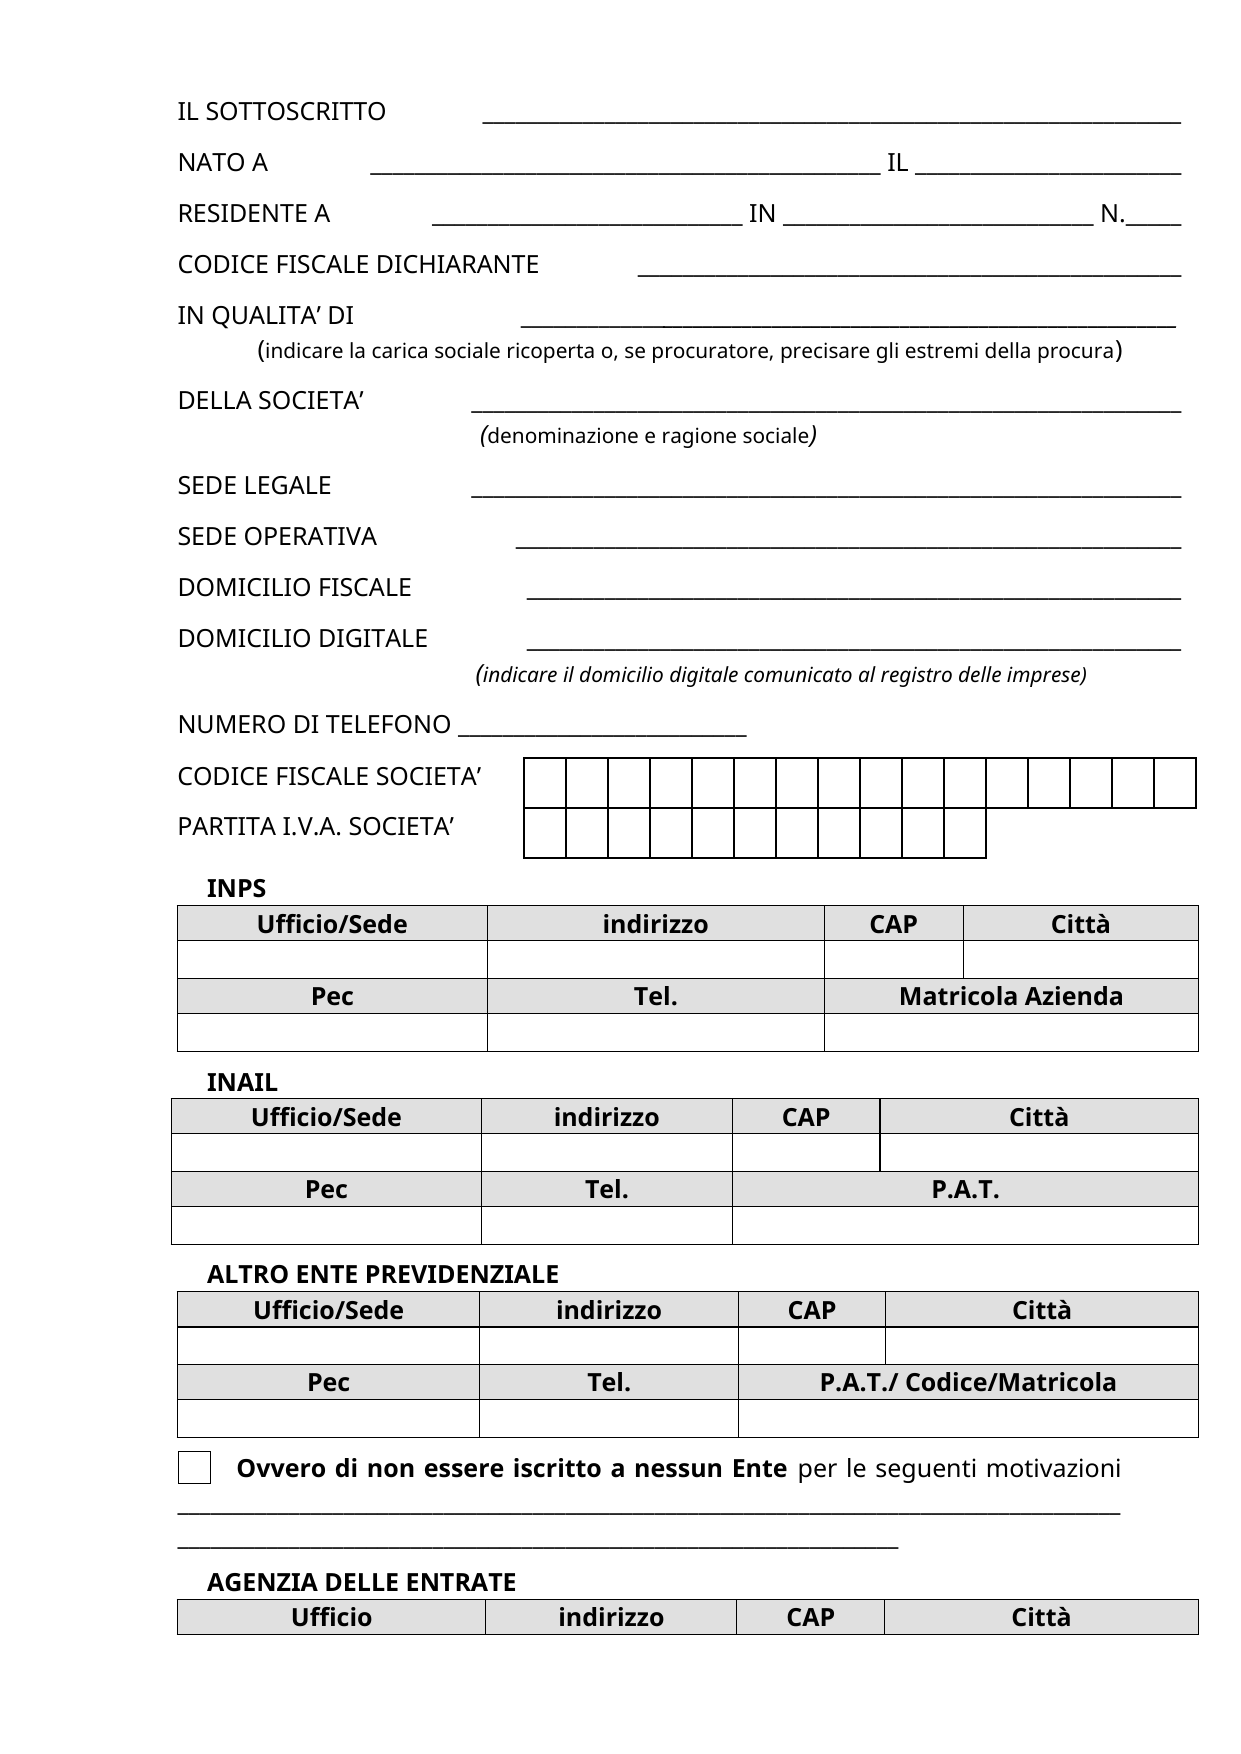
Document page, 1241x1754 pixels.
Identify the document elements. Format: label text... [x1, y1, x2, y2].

table_cell [777, 809, 817, 857]
text ALTRO ENTE PREVIDENZIALE [207, 1257, 1122, 1291]
table_header [525, 759, 565, 807]
table_header [903, 759, 943, 807]
table_cell [482, 1134, 732, 1171]
table_cell [178, 941, 487, 978]
table_header CODICE FISCALE SOCIETA’ [177, 757, 523, 807]
table_cell [739, 1328, 885, 1364]
text Ovvero di non essere iscritto a nessun Ente per le seguenti motivazioni ______________________________________________________________________________________________________________________________________________________ [177, 1450, 1122, 1552]
table_header CAP [825, 906, 963, 940]
table_cell [480, 1400, 738, 1437]
text (indicare la carica sociale ricoperta o, se procuratore, precisare gli estremi della procura) [177, 332, 1122, 366]
table_cell [609, 809, 649, 857]
table_cell [480, 1328, 738, 1364]
text INPS [207, 871, 1122, 905]
table_cell [525, 809, 565, 857]
text IL SOTTOSCRITTO _______________________________________________________________ [177, 94, 1122, 128]
table_cell [733, 1134, 879, 1171]
table_cell [488, 941, 824, 978]
table_cell [172, 1134, 481, 1171]
table_header Città [885, 1600, 1198, 1634]
table_header Ufficio/Sede [178, 906, 487, 940]
table_header [693, 759, 733, 807]
table_cell [886, 1328, 1198, 1364]
table_header Città [886, 1292, 1198, 1326]
text RESIDENTE A ____________________________ IN ____________________________ N._____ [177, 196, 1122, 230]
text IN QUALITA’ DI _________________________________________________________________ [177, 298, 1122, 332]
table_cell [964, 941, 1198, 978]
table_header [777, 759, 817, 807]
table_cell [178, 1328, 479, 1364]
text INAIL [207, 1064, 1122, 1098]
table_cell Tel. [480, 1365, 738, 1399]
table_header CAP [737, 1600, 884, 1634]
table_cell [482, 1207, 732, 1244]
table_header CAP [733, 1099, 879, 1133]
table_header [987, 759, 1027, 807]
table_cell PARTITA I.V.A. SOCIETA’ [177, 807, 523, 857]
text AGENZIA DELLE ENTRATE [207, 1565, 1122, 1599]
table_cell Pec [178, 1365, 479, 1399]
table_cell [178, 1400, 479, 1437]
table_header Ufficio/Sede [178, 1292, 479, 1326]
table_cell [881, 1134, 1198, 1171]
table_cell [172, 1207, 481, 1244]
table_header Ufficio/Sede [172, 1099, 481, 1133]
table_header [651, 759, 691, 807]
table_header [1071, 759, 1111, 807]
table_header [819, 759, 859, 807]
table_cell [739, 1400, 1198, 1437]
table_cell Pec [172, 1172, 481, 1206]
table_cell [903, 809, 943, 857]
table_cell Tel. [488, 979, 824, 1013]
table_header [567, 759, 607, 807]
table_header [1113, 759, 1153, 807]
text SEDE OPERATIVA ____________________________________________________________ [177, 519, 1122, 553]
text (denominazione e ragione sociale) [177, 417, 1122, 451]
table_cell [825, 941, 963, 978]
table_cell [488, 1014, 824, 1051]
table_header Città [881, 1099, 1198, 1133]
table_header indirizzo [486, 1600, 736, 1634]
table_cell Matricola Azienda [825, 979, 1198, 1013]
table_header indirizzo [488, 906, 824, 940]
table_cell [567, 809, 607, 857]
table_cell [735, 809, 775, 857]
table_cell Pec [178, 979, 487, 1013]
table_header [945, 759, 985, 807]
table_cell [693, 809, 733, 857]
table_header indirizzo [482, 1099, 732, 1133]
table_cell P.A.T. [733, 1172, 1198, 1206]
text (indicare il domicilio digitale comunicato al registro delle imprese) [177, 655, 1122, 689]
text DELLA SOCIETA’ ________________________________________________________________ [177, 383, 1122, 417]
table_cell [819, 809, 859, 857]
text NATO A ______________________________________________ IL ________________________ [177, 145, 1122, 179]
text NUMERO DI TELEFONO __________________________ [177, 706, 1122, 740]
table_header indirizzo [480, 1292, 738, 1326]
text SEDE LEGALE ________________________________________________________________ [177, 468, 1122, 502]
text DOMICILIO FISCALE ___________________________________________________________ [177, 570, 1122, 604]
text DOMICILIO DIGITALE ___________________________________________________________ [177, 621, 1122, 655]
table_header [1155, 759, 1195, 807]
table_header Ufficio [178, 1600, 485, 1634]
table_header CAP [739, 1292, 885, 1326]
text CODICE FISCALE DICHIARANTE _________________________________________________ [177, 247, 1122, 281]
table_cell [945, 809, 985, 857]
table_cell P.A.T./ Codice/Matricola [739, 1365, 1198, 1399]
table_cell [178, 1014, 487, 1051]
table_header Città [964, 906, 1198, 940]
table_header [1029, 759, 1069, 807]
table_cell [861, 809, 901, 857]
table_cell [825, 1014, 1198, 1051]
table_cell [733, 1207, 1198, 1244]
table_cell Tel. [482, 1172, 732, 1206]
table_header [609, 759, 649, 807]
table_cell [651, 809, 691, 857]
table_header [861, 759, 901, 807]
table_header [735, 759, 775, 807]
